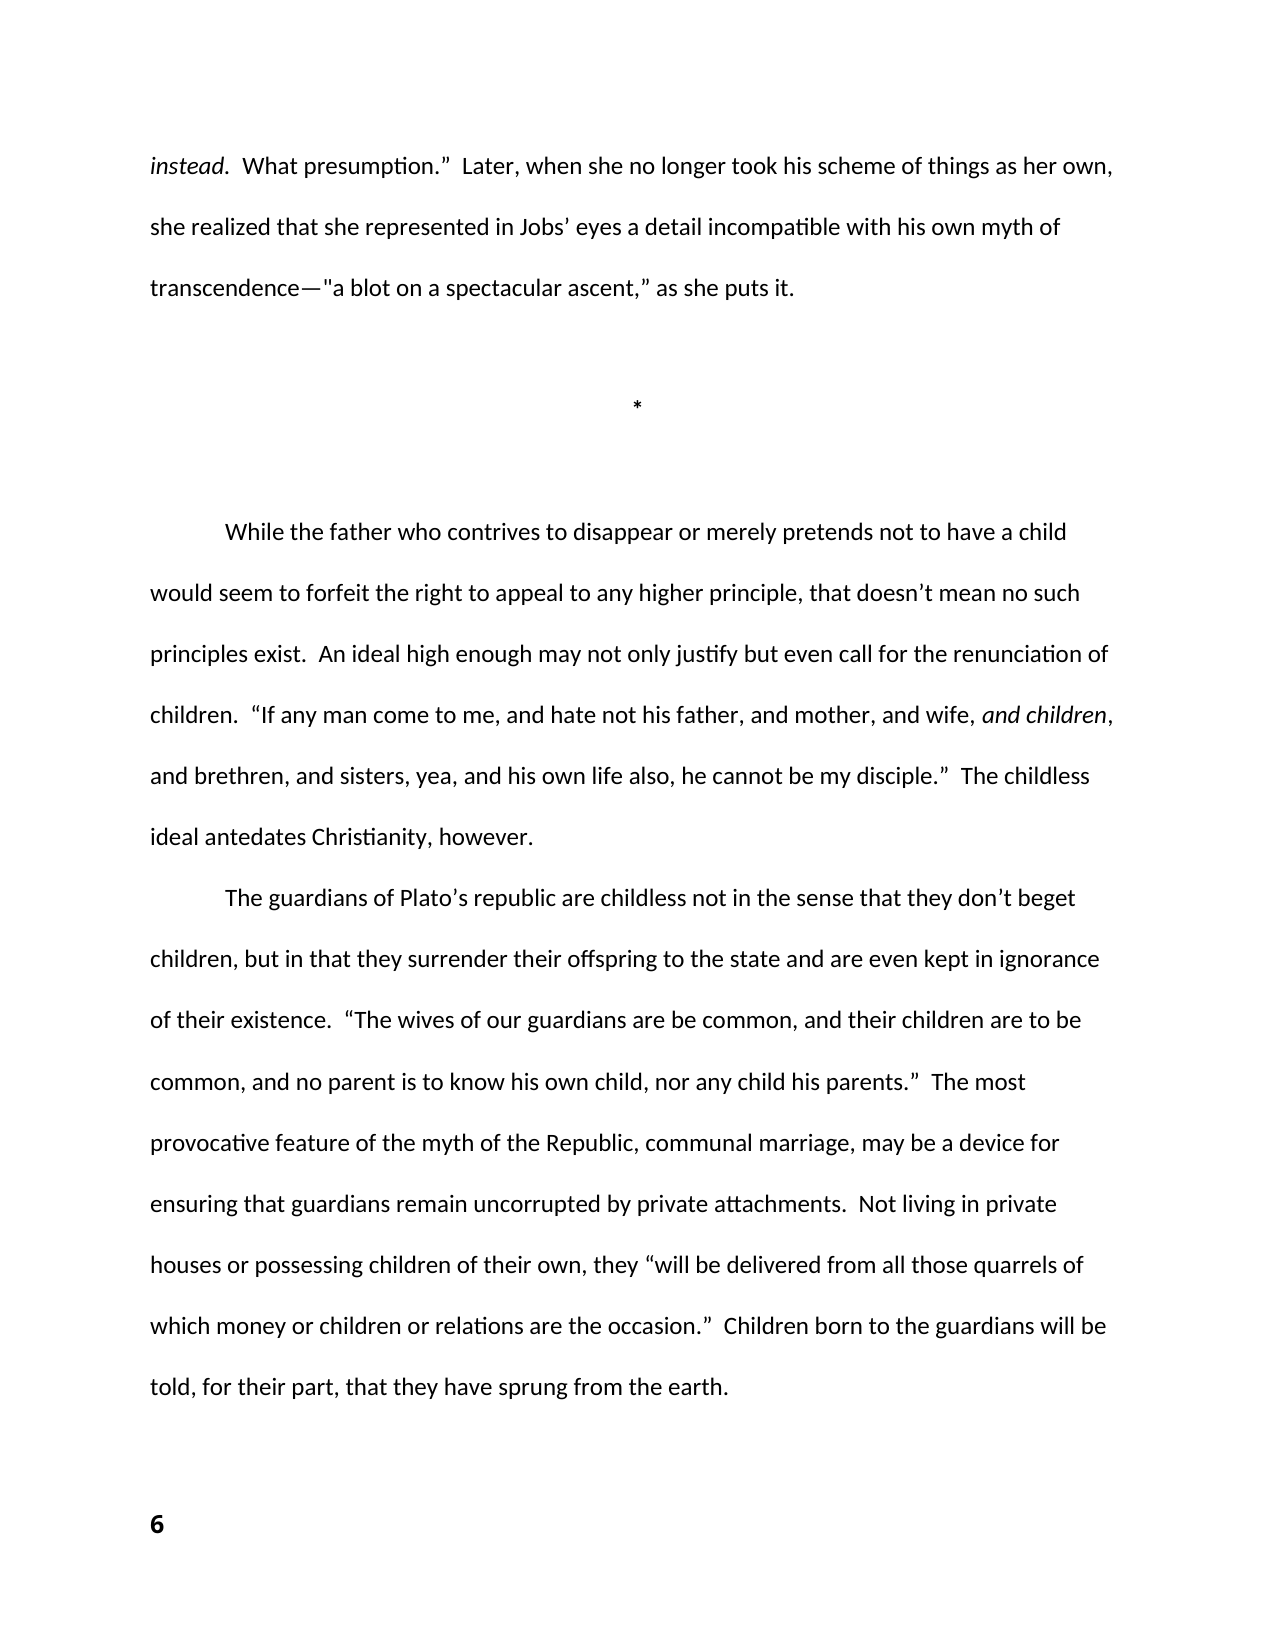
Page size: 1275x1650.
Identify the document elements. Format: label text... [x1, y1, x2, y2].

text While the father who contrives to disappear or merely pretends not to have a child would seem to forfeit the right to appeal to any higher principle, that doesn’t mean no such principles exist. An ideal high enough may not only justify but even call for the renunciation of children. “If any man come to me, and hate not his father, and mother, and wife, and children, and brethren, and sisters, yea, and his own life also, he cannot be my disciple.” The childless ideal antedates Christianity, however. [150, 516, 1125, 852]
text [150, 150, 1125, 303]
text The guardians of Plato’s republic are childless not in the sense that they don’t beget children, but in that they surrender their offspring to the state and are even kept in ignorance of their existence. “The wives of our guardians are be common, and their children are to be common, and no parent is to know his own child, nor any child his parents.” The most provocative feature of the myth of the Republic, communal marriage, may be a device for ensuring that guardians remain uncorrupted by private attachments. Not living in private houses or possessing children of their own, they “will be delivered from all those quarrels of which money or children or relations are the occasion.” Children born to the guardians will be told, for their part, that they have sprung from the earth. [150, 882, 1125, 1401]
text * [150, 394, 1125, 425]
